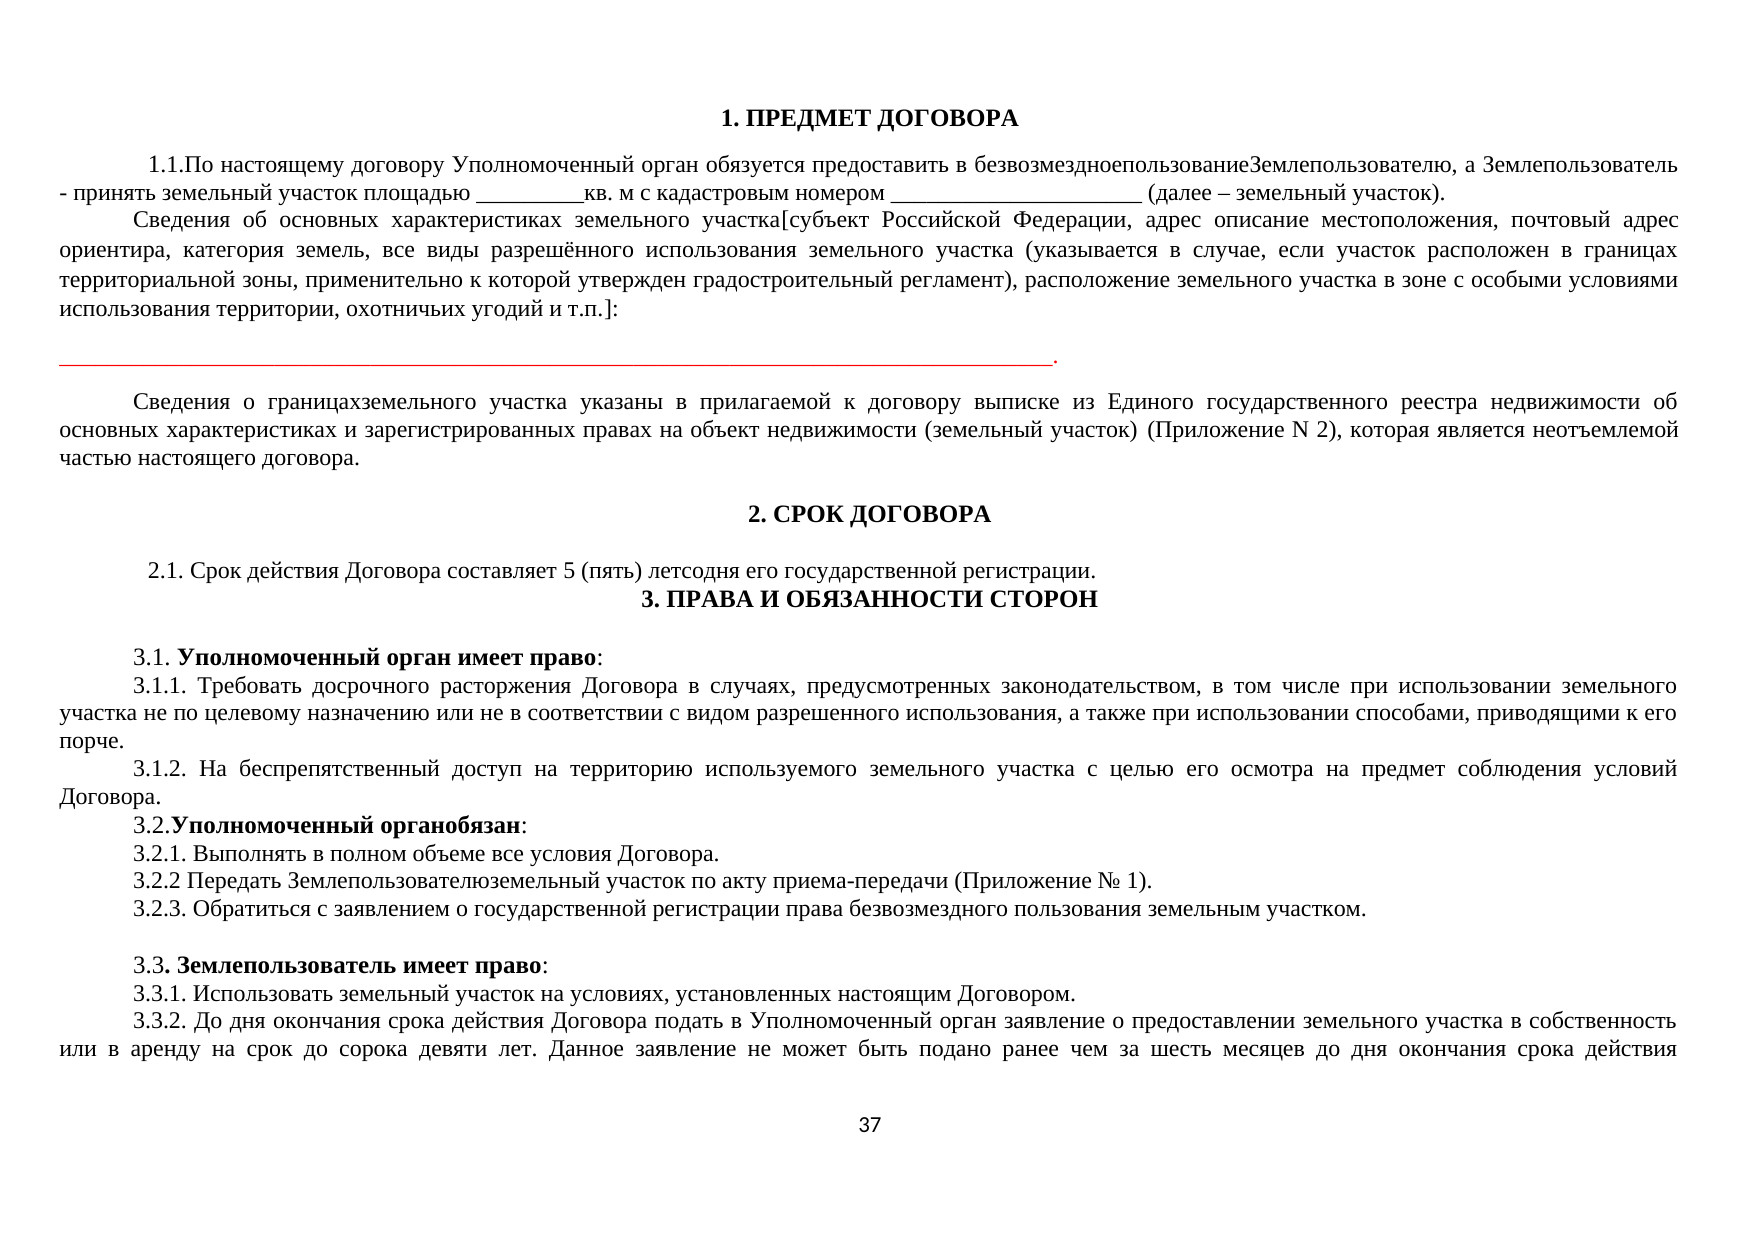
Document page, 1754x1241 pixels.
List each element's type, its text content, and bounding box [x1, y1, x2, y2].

text 1. ПРЕДМЕТ ДОГОВОРА [59, 103, 1680, 132]
text ___________________________________________________________________________________. [59, 341, 1680, 368]
text Сведения об основных характеристиках земельного участка[субъект Российской Федерации, адрес описание местоположения, почтовый адрес ориентира, категория земель, все виды разрешённого использования земельного участка (указывается в случае, если участок расположен в границах территориальной зоны, применительно к которой утвержден градостроительный регламент), расположение земельного участка в зоне с особыми условиями использования территории, охотничьих угодий и т.п.]: [59, 205, 1680, 322]
list 3.1.2. На беспрепятственный доступ на территорию используемого земельного участка с целью его осмотра на предмет соблюдения условий Договора. [59, 753, 1680, 810]
list 3.2.2 Передать Землепользователюземельный участок по акту приема-передачи (Приложение № 1). [59, 866, 1680, 894]
list 3.2.3. Обратиться с заявлением о государственной регистрации права безвозмездного пользования земельным участком. [59, 894, 1680, 921]
list 3.2.1. Выполнять в полном объеме все условия Договора. [59, 839, 1680, 866]
text 2. СРОК ДОГОВОРА [59, 499, 1680, 528]
list 3.1. Уполномоченный орган имеет право: [59, 642, 1680, 671]
list 3.3. Землепользователь имеет право: [59, 950, 1680, 979]
text 3. ПРАВА И ОБЯЗАННОСТИ СТОРОН [59, 584, 1680, 613]
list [59, 1007, 1680, 1062]
list 3.2.Уполномоченный органобязан: [59, 810, 1680, 839]
list 3.3.1. Использовать земельный участок на условиях, установленных настоящим Договором. [59, 979, 1680, 1007]
list 3.1.1. Требовать досрочного расторжения Договора в случаях, предусмотренных законодательством, в том числе при использовании земельного участка не по целевому назначению или не в соответствии с видом разрешенного использования, а также при использовании способами, приводящими к его порче. [59, 671, 1680, 753]
text 2.1. Срок действия Договора составляет 5 (пять) летсодня его государственной регистрации. [59, 556, 1680, 584]
text 1.1.По настоящему договору Уполномоченный орган обязуется предоставить в безвозмездноепользованиеЗемлепользователю, а Землепользователь - принять земельный участок площадью _________кв. м с кадастровым номером _____________________ (далее – земельный участок). [59, 149, 1680, 205]
text Сведения о границахземельного участка указаны в прилагаемой к договору выписке из Единого государственного реестра недвижимости об основных характеристиках и зарегистрированных правах на объект недвижимости (земельный участок) (Приложение N 2), которая является неотъемлемой частью настоящего договора. [59, 387, 1680, 470]
